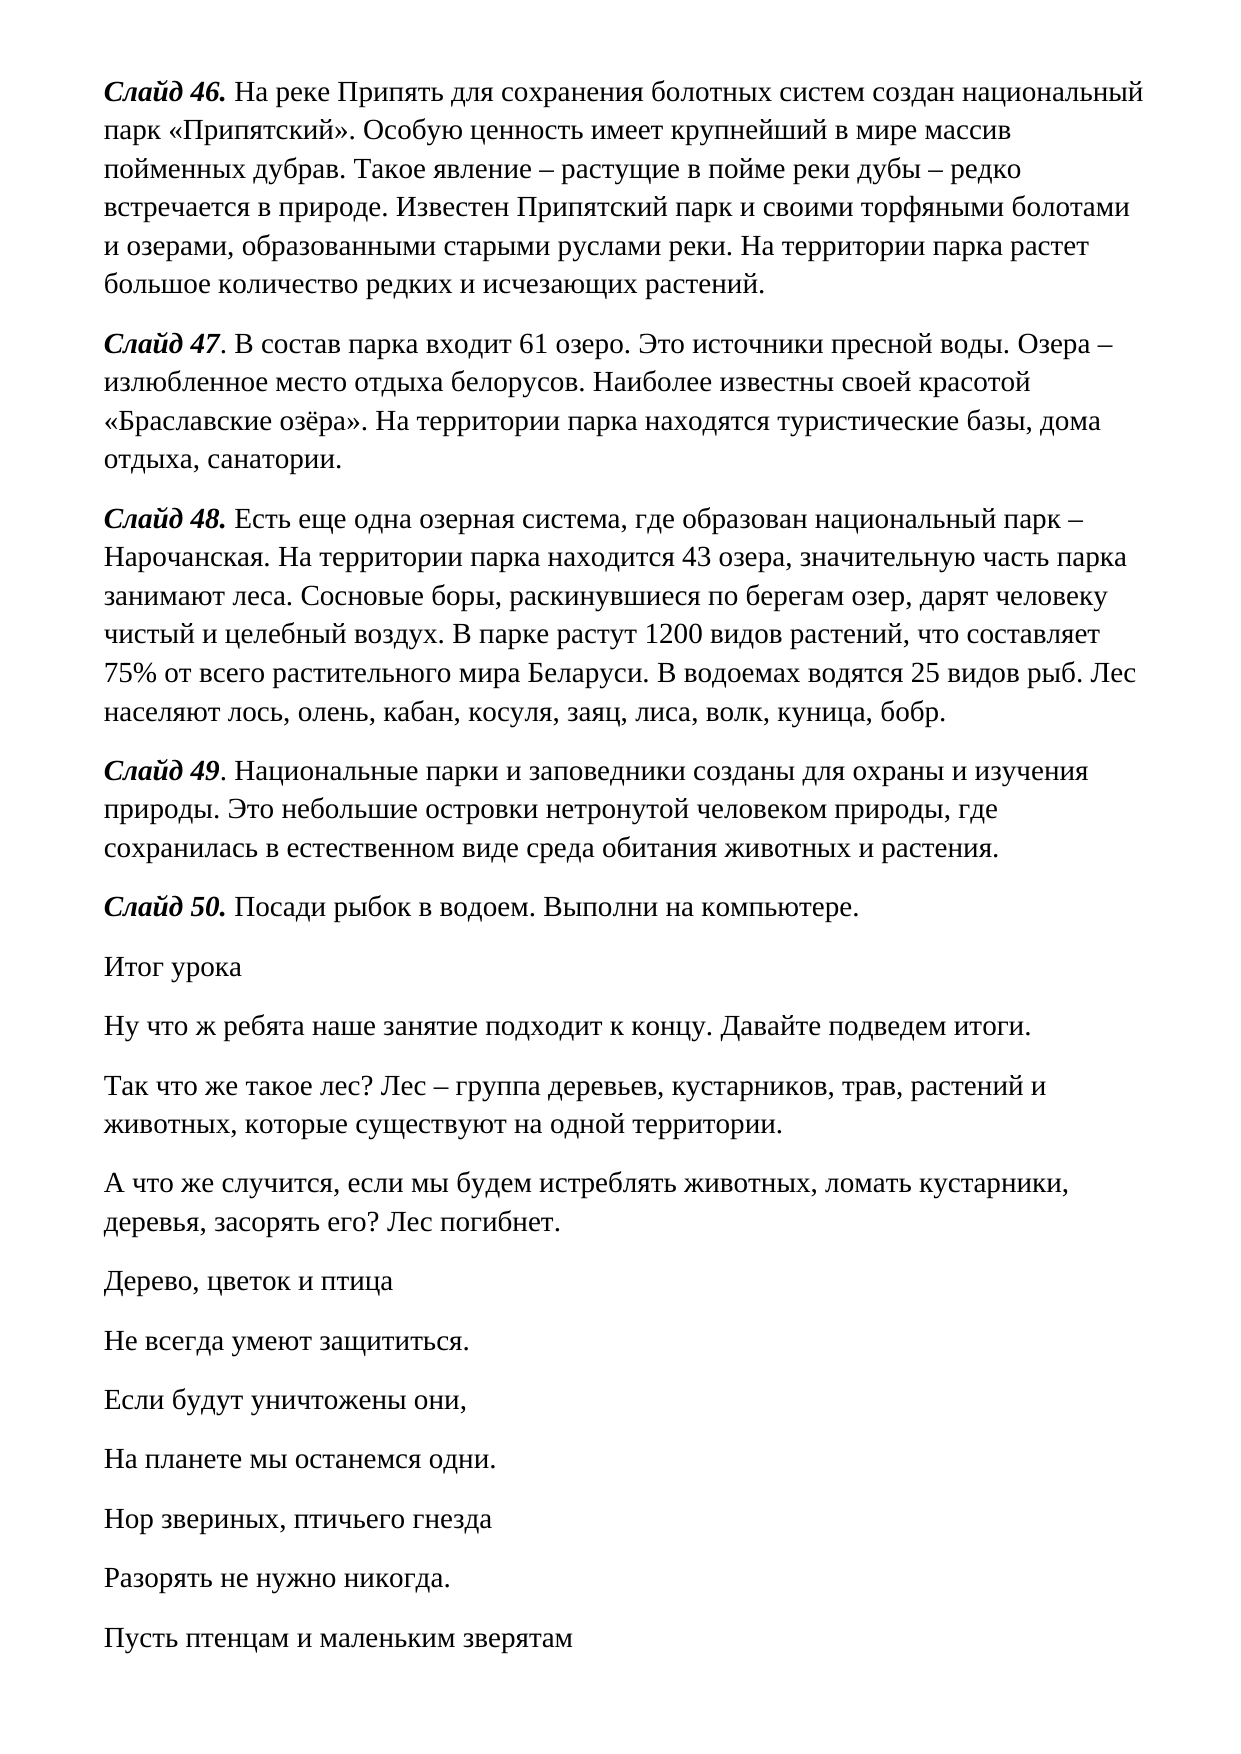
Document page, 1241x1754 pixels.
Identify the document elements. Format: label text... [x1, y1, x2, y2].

text Так что же такое лес? Лес – группа деревьев, кустарников, трав, растений и животных, которые существуют на одной территории. [103, 1068, 1152, 1140]
text Слайд 49. Национальные парки и заповедники созданы для охраны и изучения природы. Это небольшие островки нетронутой человеком природы, где сохранилась в естественном виде среда обитания животных и растения. [103, 753, 1152, 864]
text Слайд 46. На реке Припять для сохранения болотных систем создан национальный парк «Припятский». Особую ценность имеет крупнейший в мире массив пойменных дубрав. Такое явление – растущие в пойме реки дубы – редко встречается в природе. Известен Припятский парк и своими торфяными болотами и озерами, образованными старыми руслами реки. На территории парка растет большое количество редких и исчезающих растений. [103, 74, 1152, 300]
text На планете мы останемся одни. [103, 1442, 1152, 1475]
text Если будут уничтожены они, [103, 1382, 1152, 1416]
text Слайд 47. В состав парка входит 61 озеро. Это источники пресной воды. Озера – излюбленное место отдыха белорусов. Наиболее известны своей красотой «Браславские озёра». На территории парка находятся туристические базы, дома отдыха, санатории. [103, 326, 1152, 475]
text Слайд 48. Есть еще одна озерная система, где образован национальный парк – Нарочанская. На территории парка находится 43 озера, значительную часть парка занимают леса. Сосновые боры, раскинувшиеся по берегам озер, дарят человеку чистый и целебный воздух. В парке растут 1200 видов растений, что составляет 75% от всего растительного мира Беларуси. В водоемах водятся 25 видов рыб. Лес населяют лось, олень, кабан, косуля, заяц, лиса, волк, куница, бобр. [103, 501, 1152, 727]
text Итог урока [103, 949, 1152, 982]
text Дерево, цветок и птица [103, 1263, 1152, 1297]
text Слайд 50. Посади рыбок в водоем. Выполни на компьютере. [103, 889, 1152, 923]
text Разорять не нужно никогда. [103, 1560, 1152, 1594]
text Не всегда умеют защититься. [103, 1323, 1152, 1356]
text Нор звериных, птичьего гнезда [103, 1501, 1152, 1534]
text А что же случится, если мы будем истреблять животных, ломать кустарники, деревья, засорять его? Лес погибнет. [103, 1166, 1152, 1238]
text Ну что ж ребята наше занятие подходит к концу. Давайте подведем итоги. [103, 1008, 1152, 1042]
text Пусть птенцам и маленьким зверятам [103, 1620, 1152, 1653]
